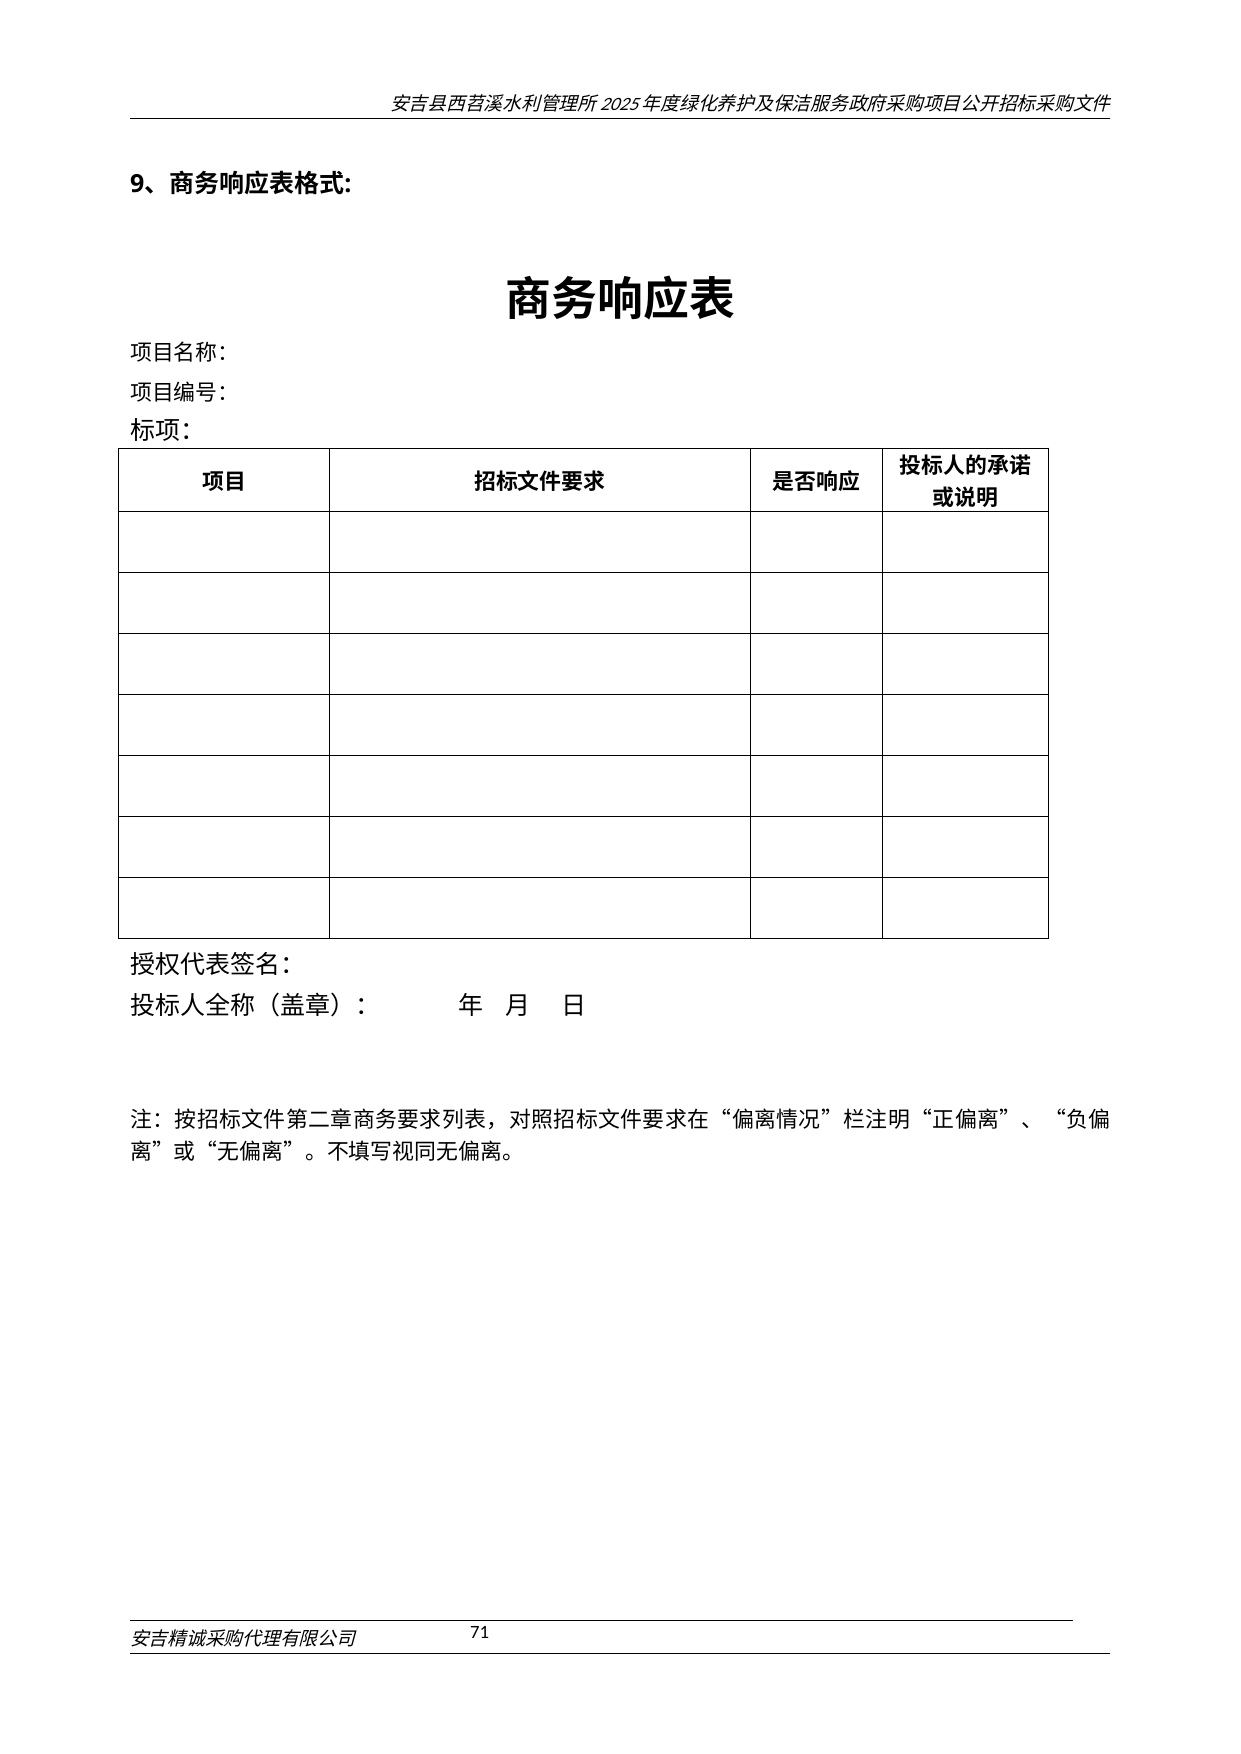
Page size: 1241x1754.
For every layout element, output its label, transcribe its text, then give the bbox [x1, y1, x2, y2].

table_cell [330, 878, 750, 938]
text 注：按招标文件第二章商务要求列表，对照招标文件要求在“偏离情况”栏注明“正偏离”、“负偏离”或“无偏离”。不填写视同无偏离。 [130, 1102, 1110, 1166]
table_header 招标文件要求 [330, 449, 750, 511]
table_cell [883, 878, 1048, 938]
table_cell [883, 573, 1048, 633]
table_cell [119, 512, 329, 572]
text 标项： [130, 408, 1110, 448]
text 9、商务响应表格式: [130, 164, 1110, 200]
table_cell [330, 695, 750, 755]
table_cell [883, 817, 1048, 877]
table_cell [119, 695, 329, 755]
table_cell [751, 634, 882, 694]
table_cell [883, 512, 1048, 572]
table_cell [330, 573, 750, 633]
table_cell [751, 573, 882, 633]
table_cell [119, 817, 329, 877]
table_cell [330, 756, 750, 816]
table_header 项目 [119, 449, 329, 511]
table_cell [119, 756, 329, 816]
table_cell [330, 817, 750, 877]
table_cell [883, 756, 1048, 816]
text 投标人全称（盖章）： 年 月 日 [130, 986, 1081, 1022]
text 授权代表签名： [130, 944, 1110, 980]
table_cell [119, 634, 329, 694]
table_header 投标人的承诺或说明 [883, 449, 1048, 511]
table_cell [330, 512, 750, 572]
table_cell [751, 878, 882, 938]
table_cell [119, 573, 329, 633]
table_cell [883, 634, 1048, 694]
table_cell [751, 817, 882, 877]
table_cell [330, 634, 750, 694]
table_cell [119, 878, 329, 938]
text 商务响应表 [130, 263, 1110, 329]
text 项目名称： [130, 329, 1110, 368]
table_cell [751, 756, 882, 816]
table_header 是否响应 [751, 449, 882, 511]
table_cell [751, 695, 882, 755]
table_cell [751, 512, 882, 572]
text 项目编号： [130, 368, 1110, 408]
table_cell [883, 695, 1048, 755]
